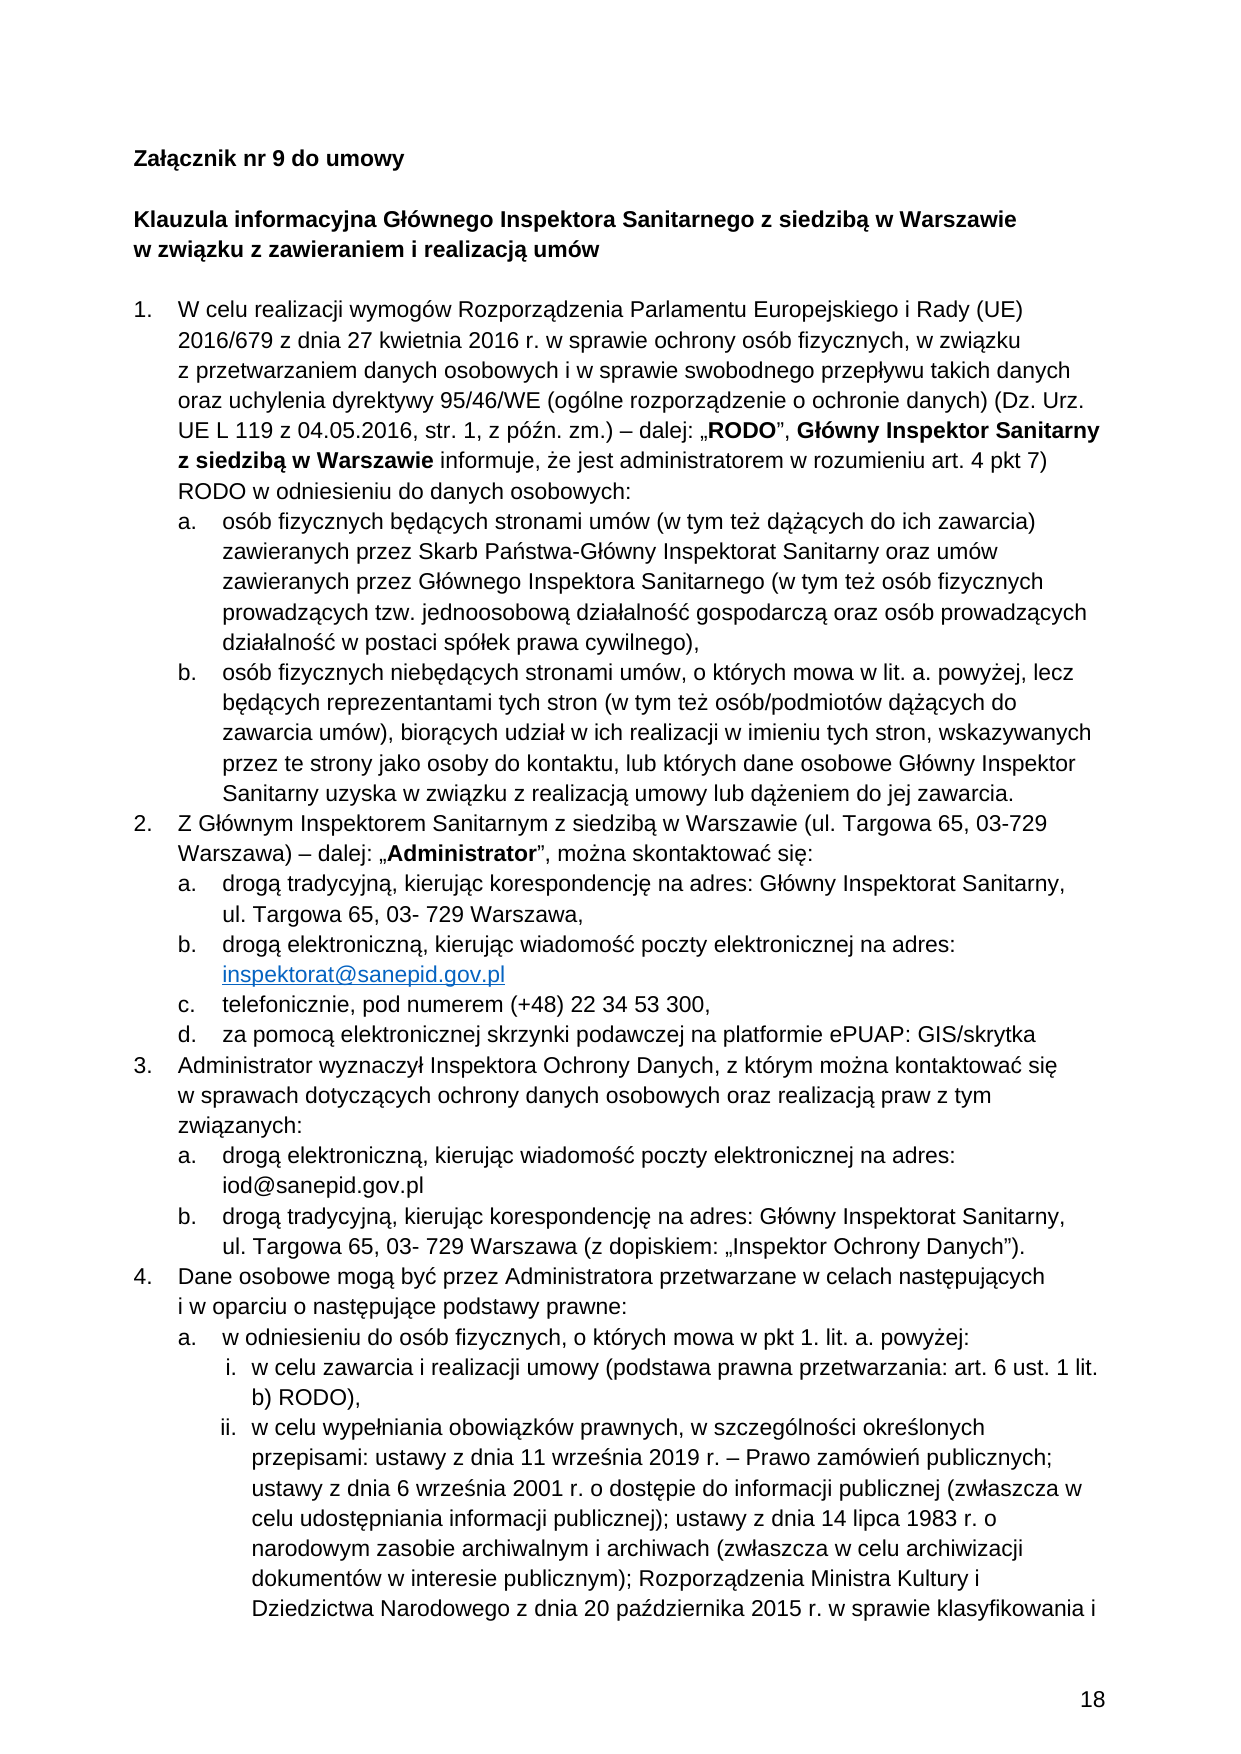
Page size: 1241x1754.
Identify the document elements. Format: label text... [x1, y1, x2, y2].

list Administrator wyznaczył Inspektora Ochrony Danych, z którym można kontaktować się w sprawach dotyczących ochrony danych osobowych oraz realizacją praw z tym związanych: [133, 1052, 1105, 1138]
text Klauzula informacyjna Głównego Inspektora Sanitarnego z siedzibą w Warszawie [133, 206, 1106, 232]
list osób fizycznych niebędących stronami umów, o których mowa w lit. a. powyżej, lecz będących reprezentantami tych stron (w tym też osób/podmiotów dążących do zawarcia umów), biorących udział w ich realizacji w imieniu tych stron, wskazywanych przez te strony jako osoby do kontaktu, lub których dane osobowe Główny Inspektor Sanitarny uzyska w związku z realizacją umowy lub dążeniem do jej zawarcia. [178, 659, 1105, 806]
text w związku z zawieraniem i realizacją umów [133, 236, 1106, 262]
list w celu zawarcia i realizacji umowy (podstawa prawna przetwarzania: art. 6 ust. 1 lit. b) RODO), [237, 1354, 1105, 1410]
list za pomocą elektronicznej skrzynki podawczej na platformie ePUAP: GIS/skrytka [178, 1021, 1105, 1048]
list Z Głównym Inspektorem Sanitarnym z siedzibą w Warszawie (ul. Targowa 65, 03-729 Warszawa) – dalej: „Administrator”, można skontaktować się: [133, 810, 1105, 867]
list drogą elektroniczną, kierując wiadomość poczty elektronicznej na adres: inspektorat@sanepid.gov.pl [178, 931, 1105, 987]
list w odniesieniu do osób fizycznych, o których mowa w pkt 1. lit. a. powyżej: [178, 1323, 1105, 1350]
list W celu realizacji wymogów Rozporządzenia Parlamentu Europejskiego i Rady (UE) 2016/679 z dnia 27 kwietnia 2016 r. w sprawie ochrony osób fizycznych, w związku z przetwarzaniem danych osobowych i w sprawie swobodnego przepływu takich danych oraz uchylenia dyrektywy 95/46/WE (ogólne rozporządzenie o ochronie danych) (Dz. Urz. UE L 119 z 04.05.2016, str. 1, z późn. zm.) – dalej: „RODO”, Główny Inspektor Sanitarny z siedzibą w Warszawie informuje, że jest administratorem w rozumieniu art. 4 pkt 7) RODO w odniesieniu do danych osobowych: [133, 296, 1105, 504]
list osób fizycznych będących stronami umów (w tym też dążących do ich zawarcia) zawieranych przez Skarb Państwa-Główny Inspektorat Sanitarny oraz umów zawieranych przez Głównego Inspektora Sanitarnego (w tym też osób fizycznych prowadzących tzw. jednoosobową działalność gospodarczą oraz osób prowadzących działalność w postaci spółek prawa cywilnego), [178, 508, 1105, 655]
list drogą tradycyjną, kierując korespondencję na adres: Główny Inspektorat Sanitarny, ul. Targowa 65, 03- 729 Warszawa (z dopiskiem: „Inspektor Ochrony Danych”). [178, 1203, 1105, 1259]
list telefonicznie, pod numerem (+48) 22 34 53 300, [178, 991, 1105, 1018]
list drogą tradycyjną, kierując korespondencję na adres: Główny Inspektorat Sanitarny, ul. Targowa 65, 03- 729 Warszawa, [178, 870, 1105, 927]
list drogą elektroniczną, kierując wiadomość poczty elektronicznej na adres: iod@sanepid.gov.pl [178, 1142, 1105, 1199]
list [237, 1414, 1105, 1622]
text Załącznik nr 9 do umowy [133, 145, 1105, 172]
list Dane osobowe mogą być przez Administratora przetwarzane w celach następujących i w oparciu o następujące podstawy prawne: [133, 1263, 1105, 1320]
